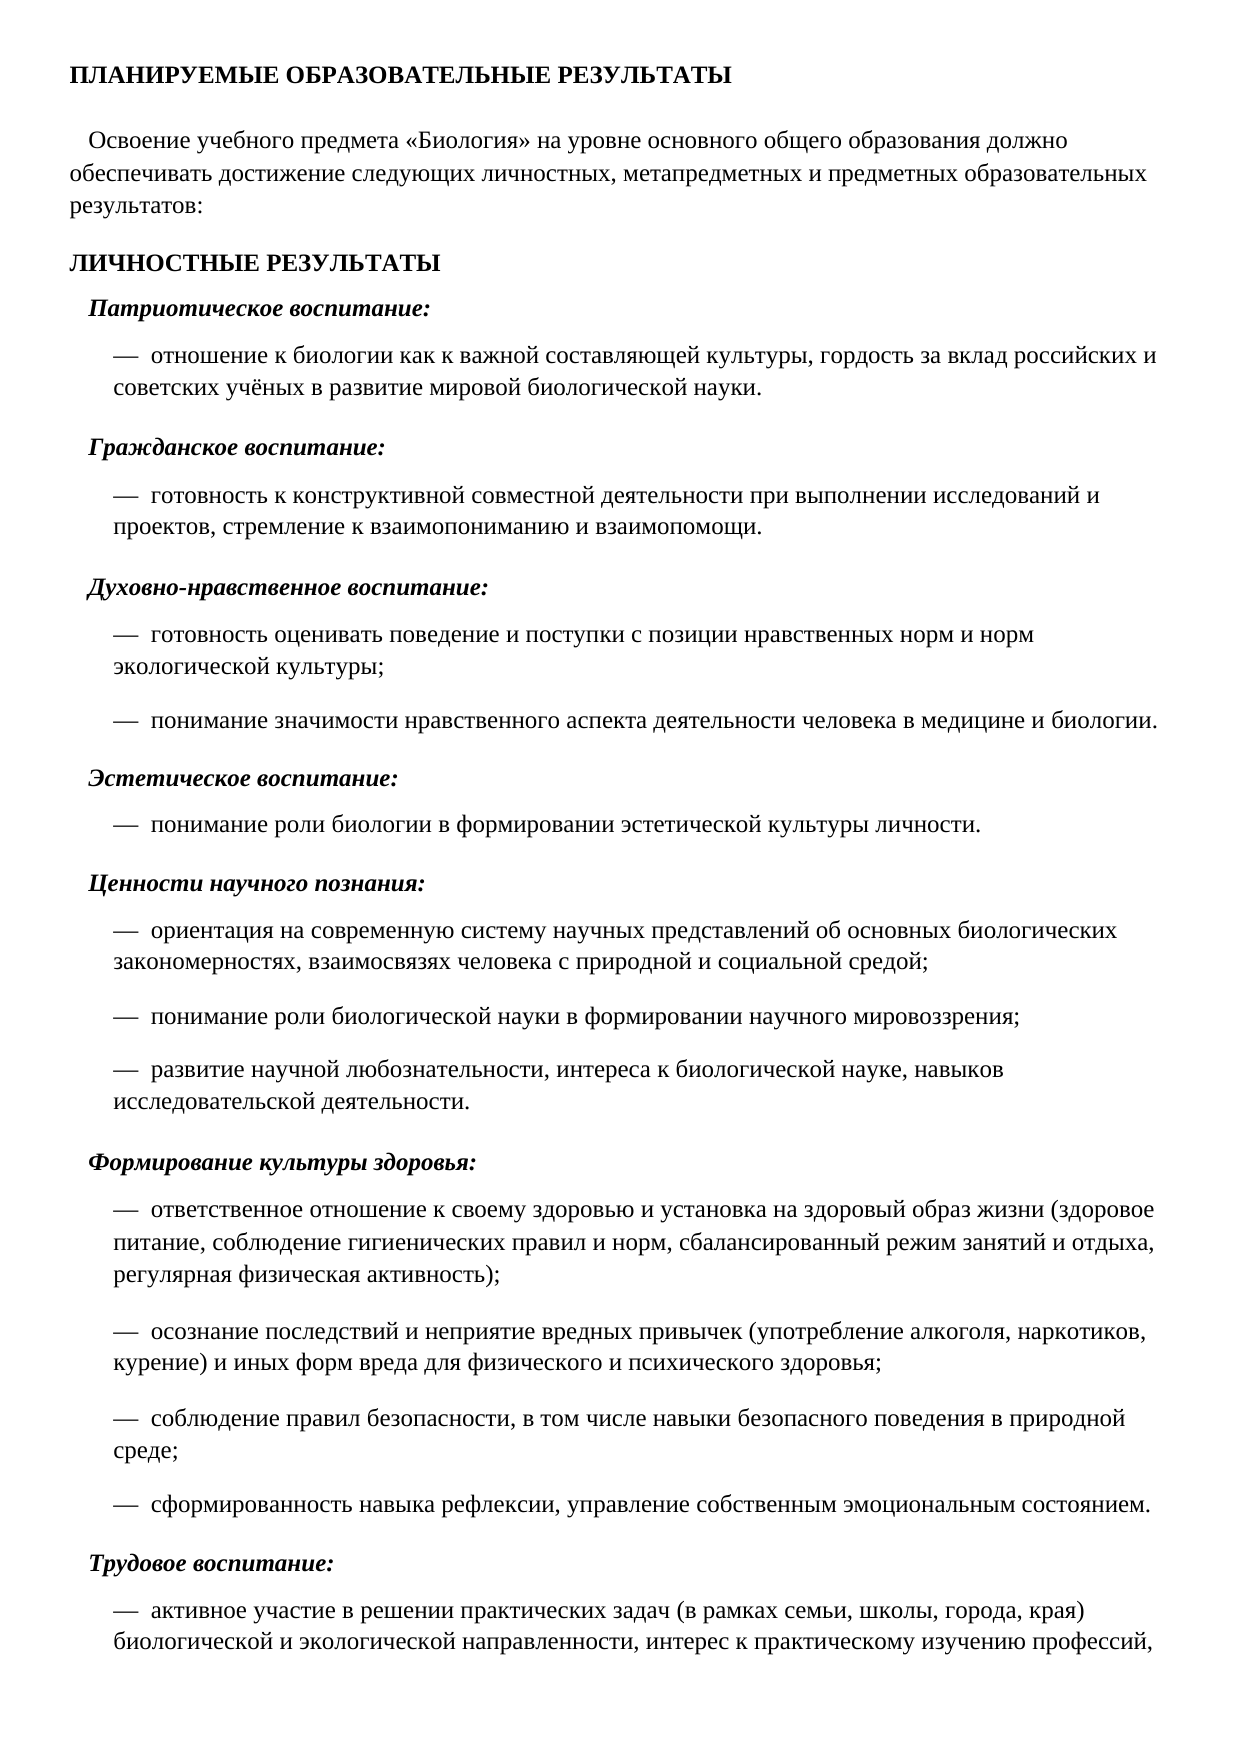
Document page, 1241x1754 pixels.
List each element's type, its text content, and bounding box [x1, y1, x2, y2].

text Формирование культуры здоровья: [88, 1148, 1172, 1176]
text — соблюдение правил безопасности, в том числе навыки безопасного поведения в природной среде; [113, 1403, 1127, 1463]
text — активное участие в решении практических задач (в рамках семьи, школы, города, края) биологической и экологической направленности, интерес к практическому изучению профессий, [113, 1595, 1157, 1655]
text — готовность к конструктивной совместной деятельности при выполнении исследований и проектов, стремление к взаимопониманию и взаимопомощи. [113, 480, 1112, 540]
text ЛИЧНОСТНЫЕ РЕЗУЛЬТАТЫ [69, 250, 1172, 277]
text — развитие научной любознательности, интереса к биологической науке, навыков исследовательской деятельности. [113, 1054, 1007, 1114]
text — понимание роли биологии в формировании эстетической культуры личности. [113, 811, 1172, 838]
text ПЛАНИРУЕМЫЕ ОБРАЗОВАТЕЛЬНЫЕ РЕЗУЛЬТАТЫ [69, 62, 1172, 89]
text — сформированность навыка рефлексии, управление собственным эмоциональным состоянием. [113, 1491, 1172, 1518]
text Гражданское воспитание: [88, 434, 1172, 461]
text — ориентация на современную систему научных представлений об основных биологических закономерностях, взаимосвязях человека с природной и социальной средой; [113, 915, 1127, 975]
text — осознание последствий и неприятие вредных привычек (употребление алкоголя, наркотиков, курение) и иных форм вреда для физического и психического здоровья; [113, 1316, 1157, 1376]
text — отношение к биологии как к важной составляющей культуры, гордость за вклад российских и советских учёных в развитие мировой биологической науки. [113, 340, 1157, 400]
text Патриотическое воспитание: [88, 294, 1172, 322]
text — готовность оценивать поведение и поступки с позиции нравственных норм и норм экологической культуры; [113, 619, 1037, 679]
text — ответственное отношение к своему здоровью и установка на здоровый образ жизни (здоровое питание, соблюдение гигиенических правил и норм, сбалансированный режим занятий и отдыха, регулярная физическая активность); [113, 1194, 1156, 1288]
text Духовно-нравственное воспитание: [88, 574, 1172, 601]
text — понимание значимости нравственного аспекта деятельности человека в медицине и биологии. [113, 707, 1172, 734]
text Эстетическое воспитание: [88, 765, 1172, 792]
text — понимание роли биологической науки в формировании научного мировоззрения; [113, 1002, 1172, 1030]
text Ценности научного познания: [88, 869, 1172, 897]
text Трудовое воспитание: [88, 1549, 1172, 1576]
text Освоение учебного предмета «Биология» на уровне основного общего образования должно обеспечивать достижение следующих личностных, метапредметных и предметных образовательных результатов: [69, 125, 1157, 219]
